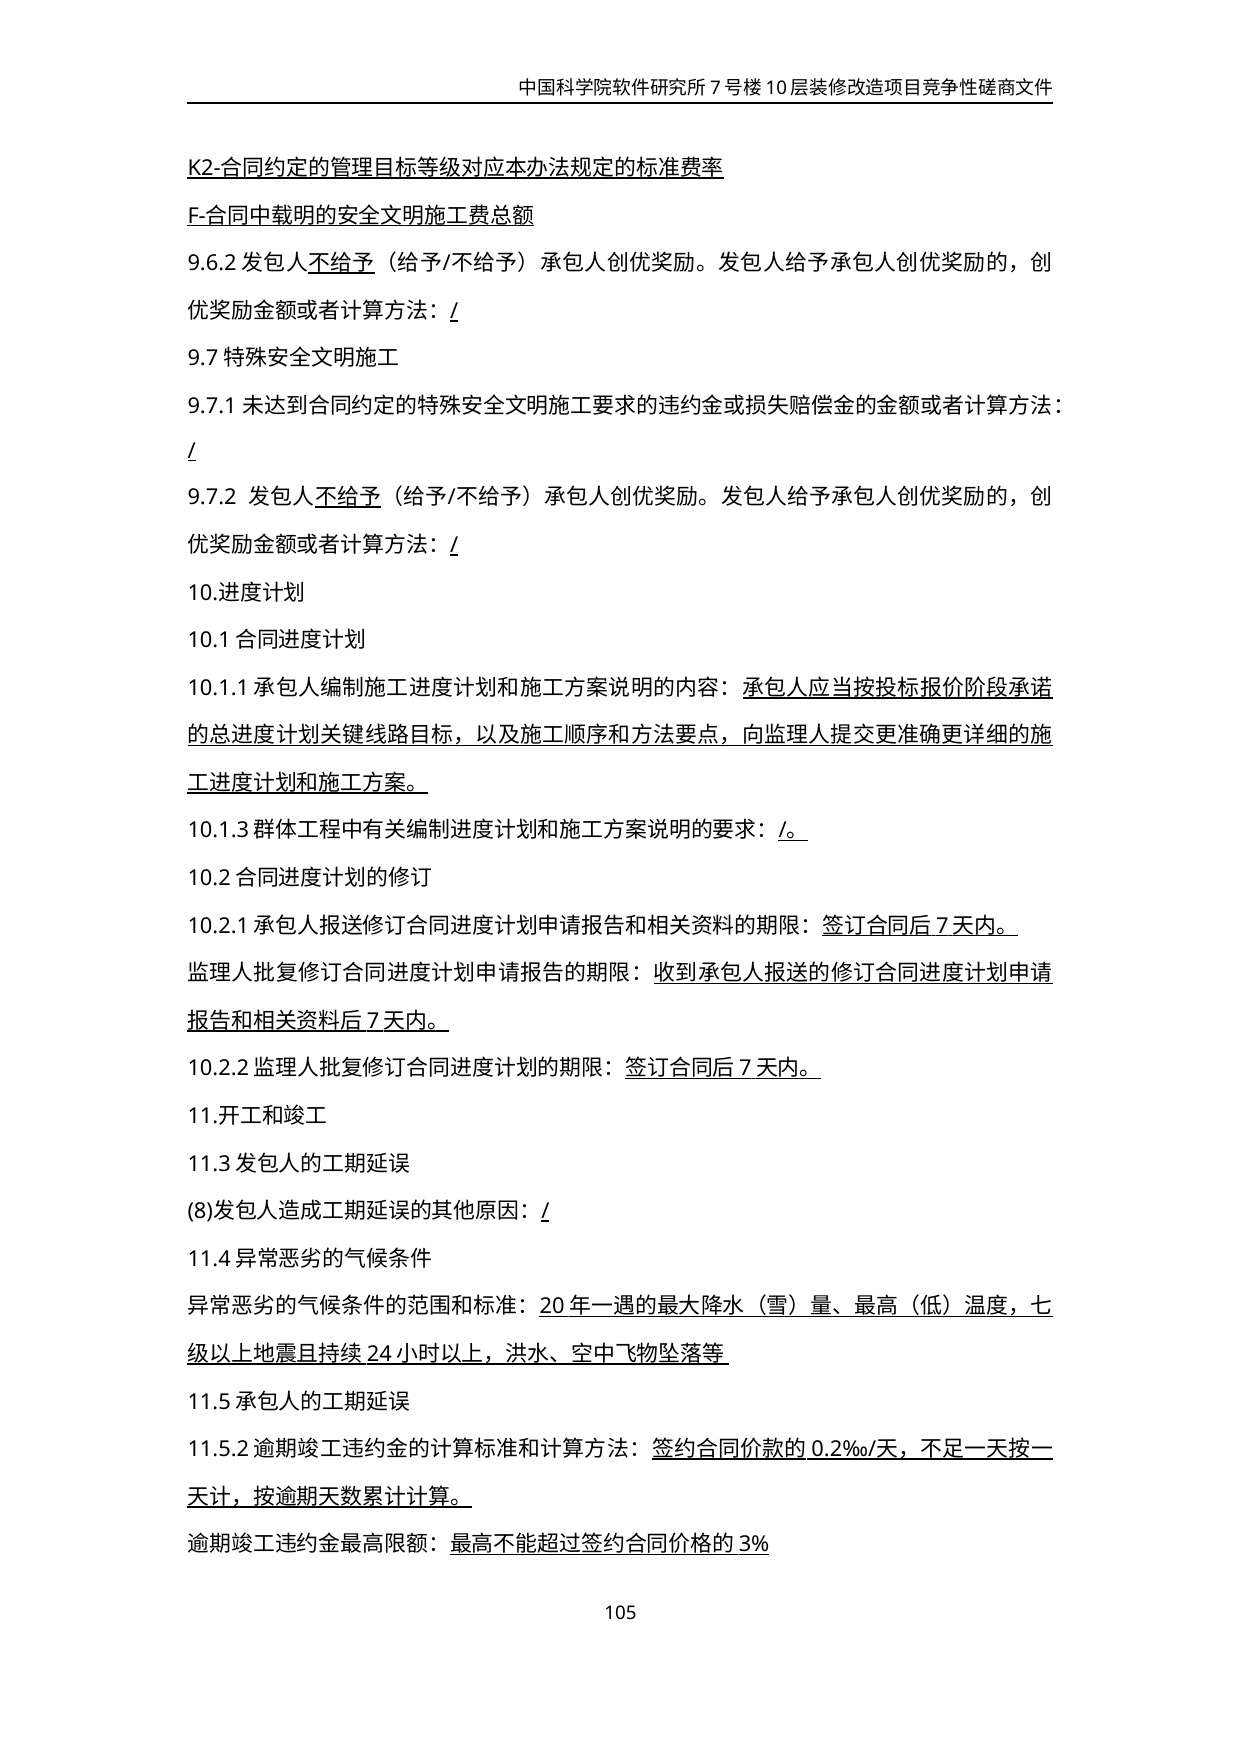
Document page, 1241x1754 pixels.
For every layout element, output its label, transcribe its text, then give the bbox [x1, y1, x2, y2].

text 11.5.2逾期竣工违约金的计算标准和计算方法：签约合同价款的0.2‰/天，不足一天按一天计，按逾期天数累计计算。 [187, 1431, 1053, 1511]
text 9.7.2 发包人不给予（给予/不给予）承包人创优奖励。发包人给予承包人创优奖励的，创优奖励金额或者计算方法：/ [187, 479, 1053, 559]
text 9.6.2发包人不给予（给予/不给予）承包人创优奖励。发包人给予承包人创优奖励的，创优奖励金额或者计算方法：/ [187, 245, 1053, 324]
text 监理人批复修订合同进度计划申请报告的期限：收到承包人报送的修订合同进度计划申请报告和相关资料后7天内。 [187, 955, 1053, 1034]
text 10.1.3群体工程中有关编制进度计划和施工方案说明的要求：/。 [187, 812, 1053, 844]
text 10.2合同进度计划的修订 [187, 860, 1053, 892]
text 11.5承包人的工期延误 [187, 1384, 1053, 1415]
text 11.3发包人的工期延误 [187, 1146, 1053, 1177]
text 逾期竣工违约金最高限额：最高不能超过签约合同价格的3% [187, 1526, 1053, 1558]
text 10.1合同进度计划 [187, 622, 1053, 654]
text 11.4异常恶劣的气候条件 [187, 1241, 1053, 1273]
text 10.1.1承包人编制施工进度计划和施工方案说明的内容：承包人应当按投标报价阶段承诺的总进度计划关键线路目标，以及施工顺序和方法要点，向监理人提交更准确更详细的施工进度计划和施工方案。 [187, 746, 1053, 797]
text 异常恶劣的气候条件的范围和标准：20年一遇的最大降水（雪）量、最高（低）温度，七级以上地震且持续24小时以上，洪水、空中飞物坠落等 [187, 1288, 1053, 1368]
text 11.开工和竣工 [187, 1098, 1053, 1130]
text (8)发包人造成工期延误的其他原因：/ [187, 1193, 1053, 1225]
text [187, 150, 1053, 229]
text 10.1.1承包人编制施工进度计划和施工方案说明的内容：承包人应当按投标报价阶段承诺的总进度计划关键线路目标，以及施工顺序和方法要点，向监理人提交更准确更详细的施工进度计划和施工方案。 [187, 670, 1053, 745]
text 10.进度计划 [187, 574, 1053, 606]
text 9.7.1 未达到合同约定的特殊安全文明施工要求的违约金或损失赔偿金的金额或者计算方法：/ [187, 388, 1053, 464]
text 9.7 特殊安全文明施工 [187, 340, 1053, 372]
text 10.2.1承包人报送修订合同进度计划申请报告和相关资料的期限：签订合同后7天内。 [187, 908, 1053, 939]
text 10.2.2监理人批复修订合同进度计划的期限：签订合同后7天内。 [187, 1050, 1053, 1082]
